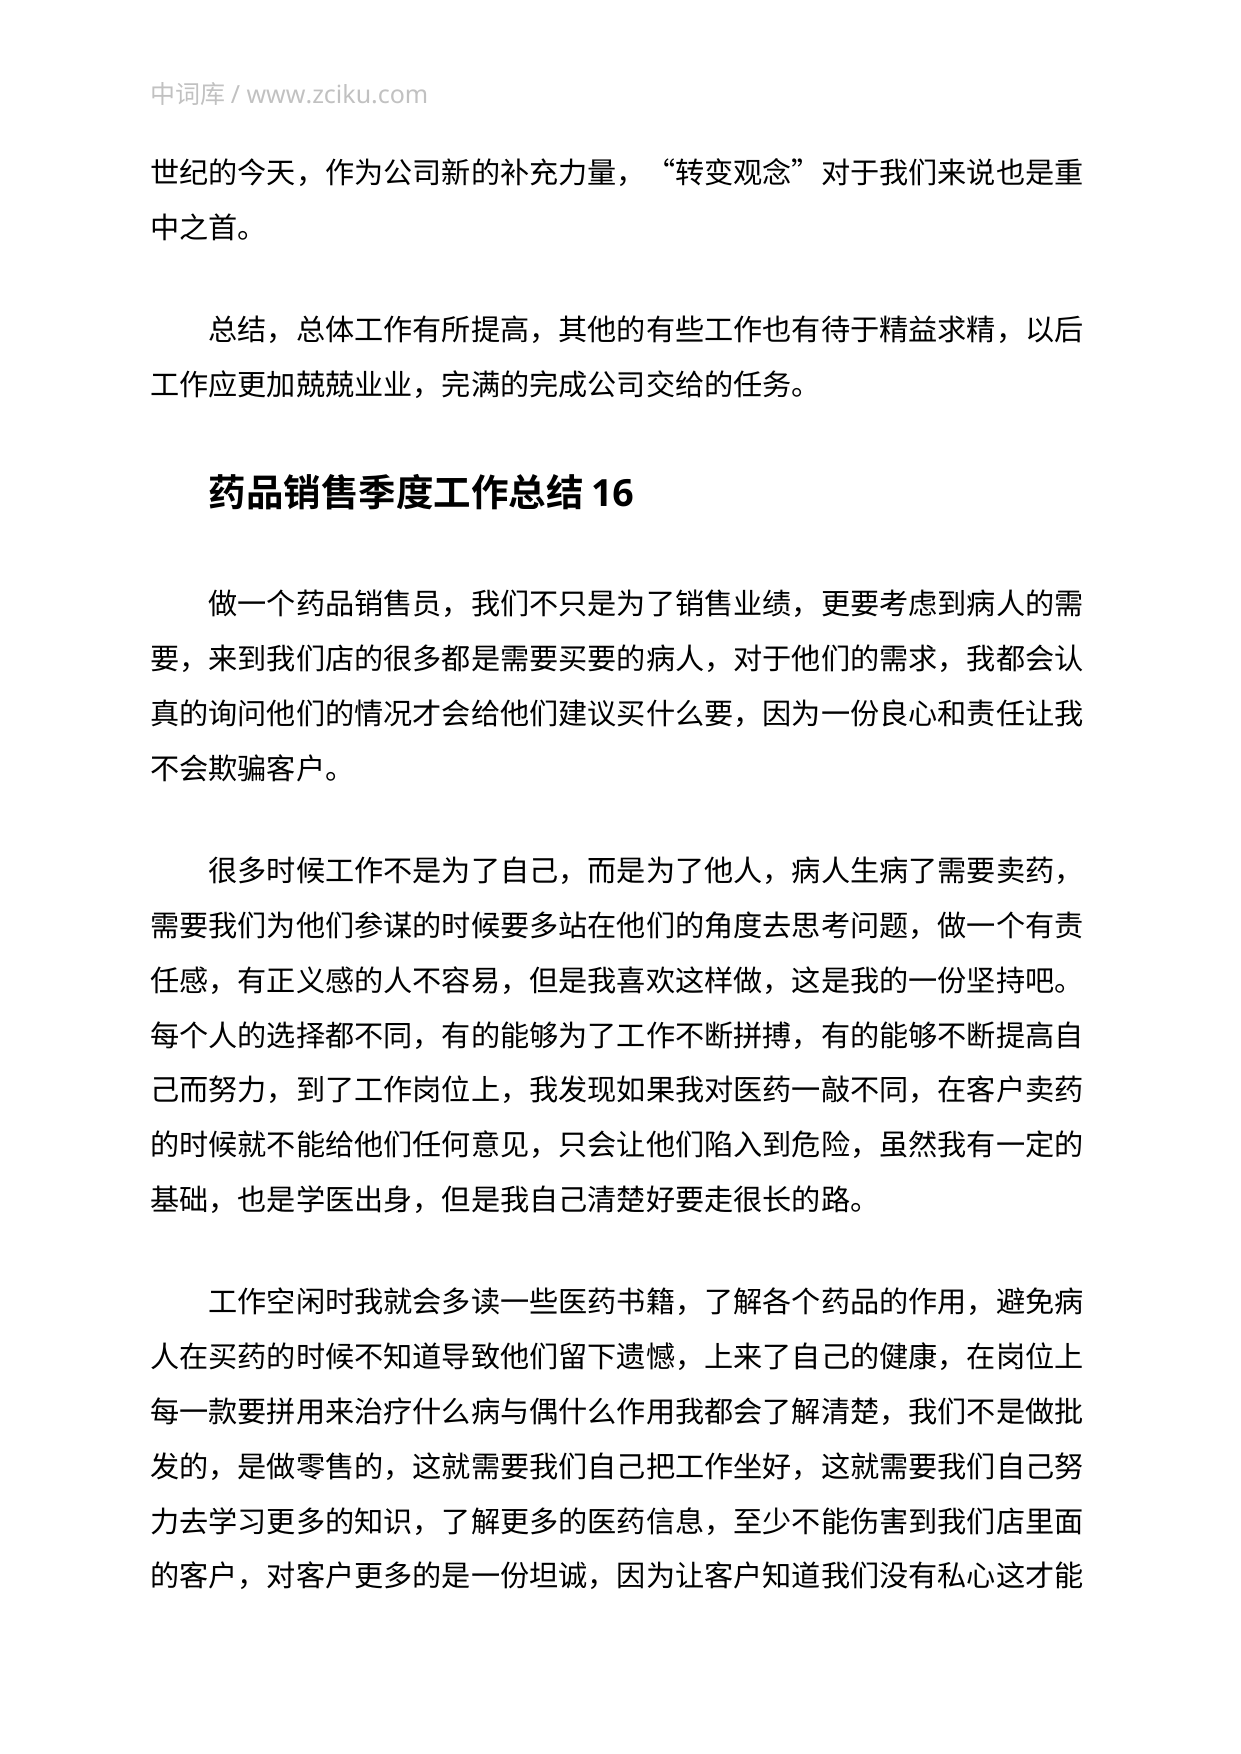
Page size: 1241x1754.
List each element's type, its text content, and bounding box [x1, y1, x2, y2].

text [150, 1278, 1090, 1595]
text 总结，总体工作有所提高，其他的有些工作也有待于精益求精，以后工作应更加兢兢业业，完满的完成公司交给的任务。 [150, 307, 1090, 404]
text 药品销售季度工作总结16 [150, 463, 1090, 518]
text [150, 150, 1090, 247]
text 做一个药品销售员，我们不只是为了销售业绩，更要考虑到病人的需要，来到我们店的很多都是需要买要的病人，对于他们的需求，我都会认真的询问他们的情况才会给他们建议买什么要，因为一份良心和责任让我不会欺骗客户。 [150, 581, 1090, 788]
text 很多时候工作不是为了自己，而是为了他人，病人生病了需要卖药，需要我们为他们参谋的时候要多站在他们的角度去思考问题，做一个有责任感，有正义感的人不容易，但是我喜欢这样做，这是我的一份坚持吧。每个人的选择都不同，有的能够为了工作不断拼搏，有的能够不断提高自己而努力，到了工作岗位上，我发现如果我对医药一敲不同，在客户卖药的时候就不能给他们任何意见，只会让他们陷入到危险，虽然我有一定的基础，也是学医出身，但是我自己清楚好要走很长的路。 [150, 847, 1090, 1219]
